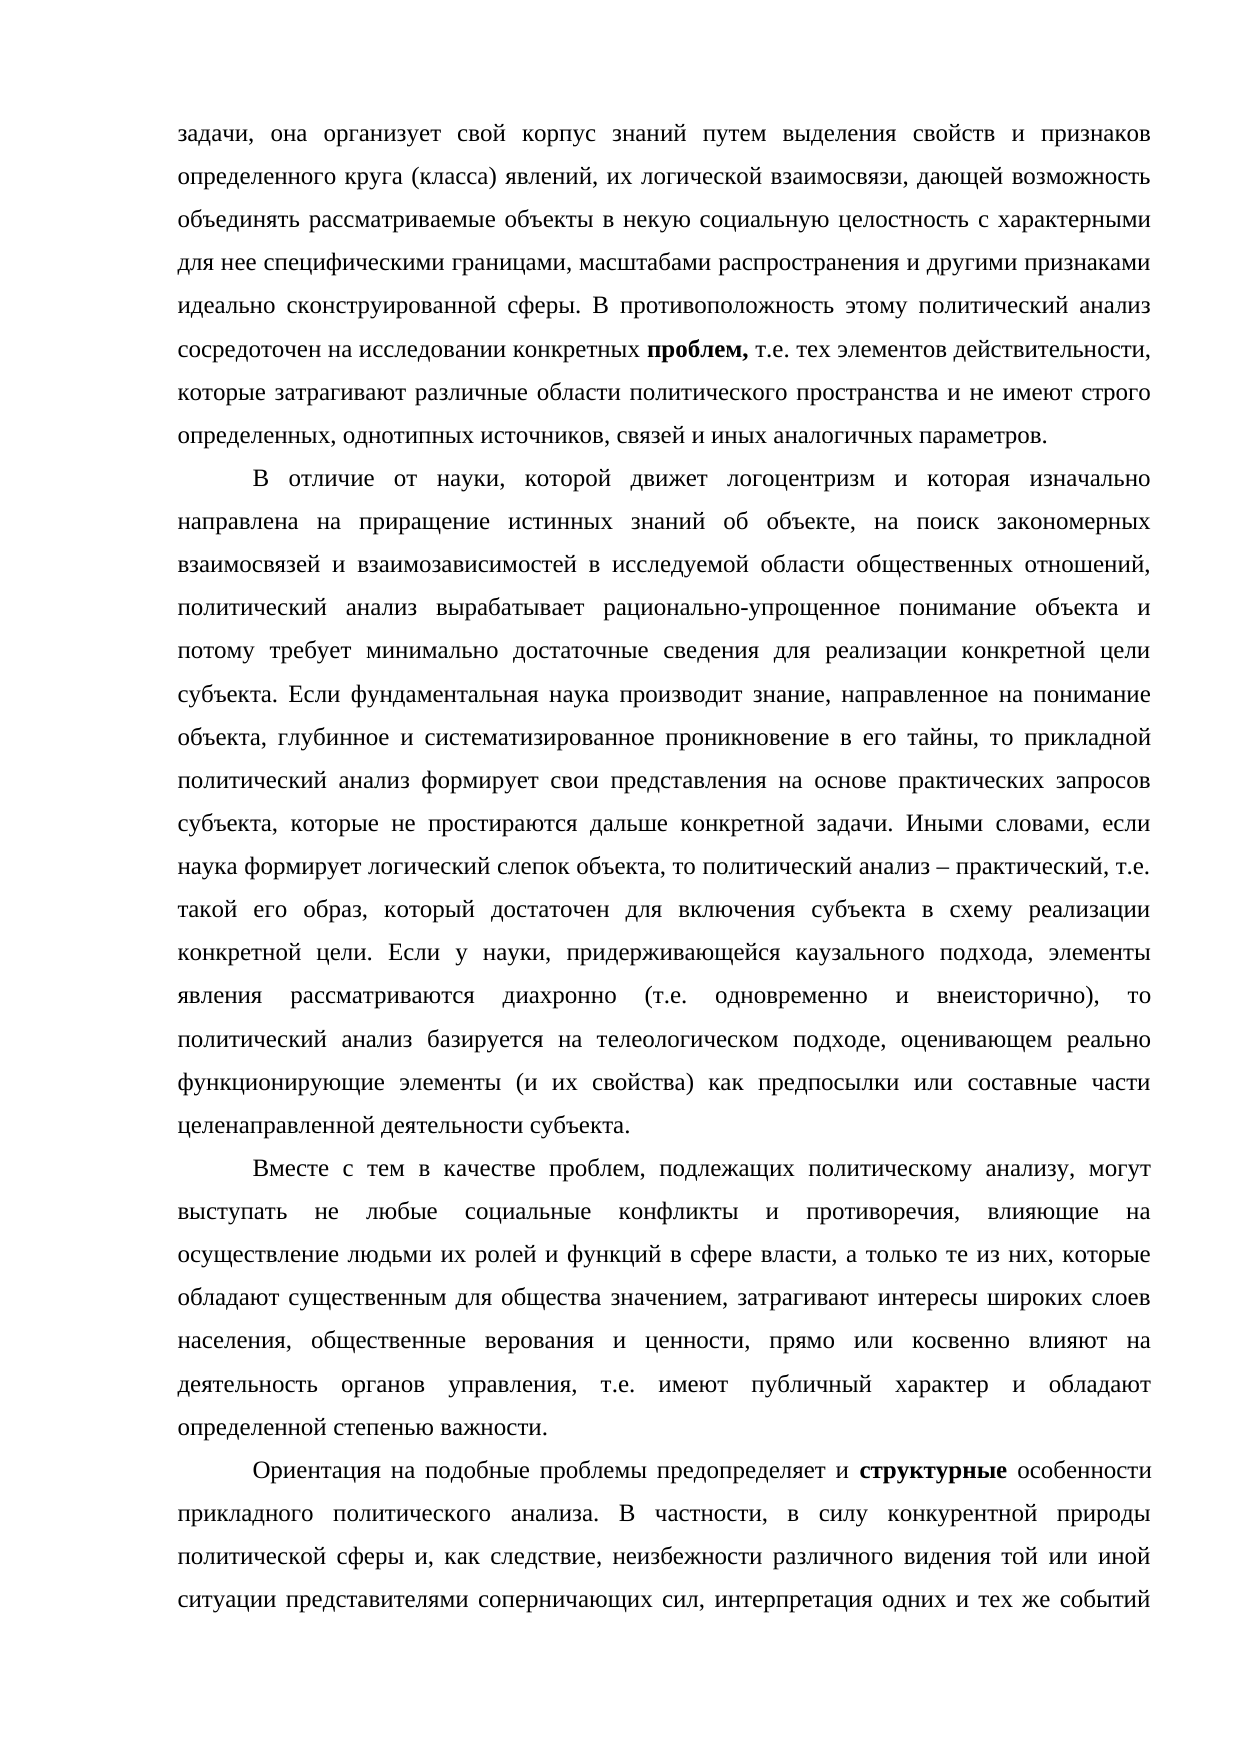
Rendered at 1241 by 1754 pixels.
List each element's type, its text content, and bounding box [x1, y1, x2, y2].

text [177, 118, 1152, 449]
text Вместе с тем в качестве проблем, подлежащих политическому анализу, могут выступать не любые социальные конфликты и противоречия, влияющие на осуществление людьми их ролей и функций в сфере власти, а только те из них, которые обладают существенным для общества значением, затрагивают интересы широких слоев населения, общественные верования и ценности, прямо или косвенно влияют на деятельность органов управления, т.е. имеют публичный характер и обладают определенной степенью важности. [177, 1153, 1152, 1441]
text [177, 1455, 1152, 1613]
text В отличие от науки, которой движет логоцентризм и которая изначально направлена на приращение истинных знаний об объекте, на поиск закономерных взаимосвязей и взаимозависимостей в исследуемой области общественных отношений, политический анализ вырабатывает рационально-упрощенное понимание объекта и потому требует минимально достаточные сведения для реализации конкретной цели субъекта. Если фундаментальная наука производит знание, направленное на понимание объекта, глубинное и систематизированное проникновение в его тайны, то прикладной политический анализ формирует свои представления на основе практических запросов субъекта, которые не простираются дальше конкретной задачи. Иными словами, если наука формирует логический слепок объекта, то политический анализ – практический, т.е. такой его образ, который достаточен для включения субъекта в схему реализации конкретной цели. Если у науки, придерживающейся каузального подхода, элементы явления рассматриваются диахронно (т.е. одновременно и внеисторично), то политический анализ базируется на телеологическом подходе, оценивающем реально функционирующие элементы (и их свойства) как предпосылки или составные части целенаправленной деятельности субъекта. [177, 463, 1152, 1139]
